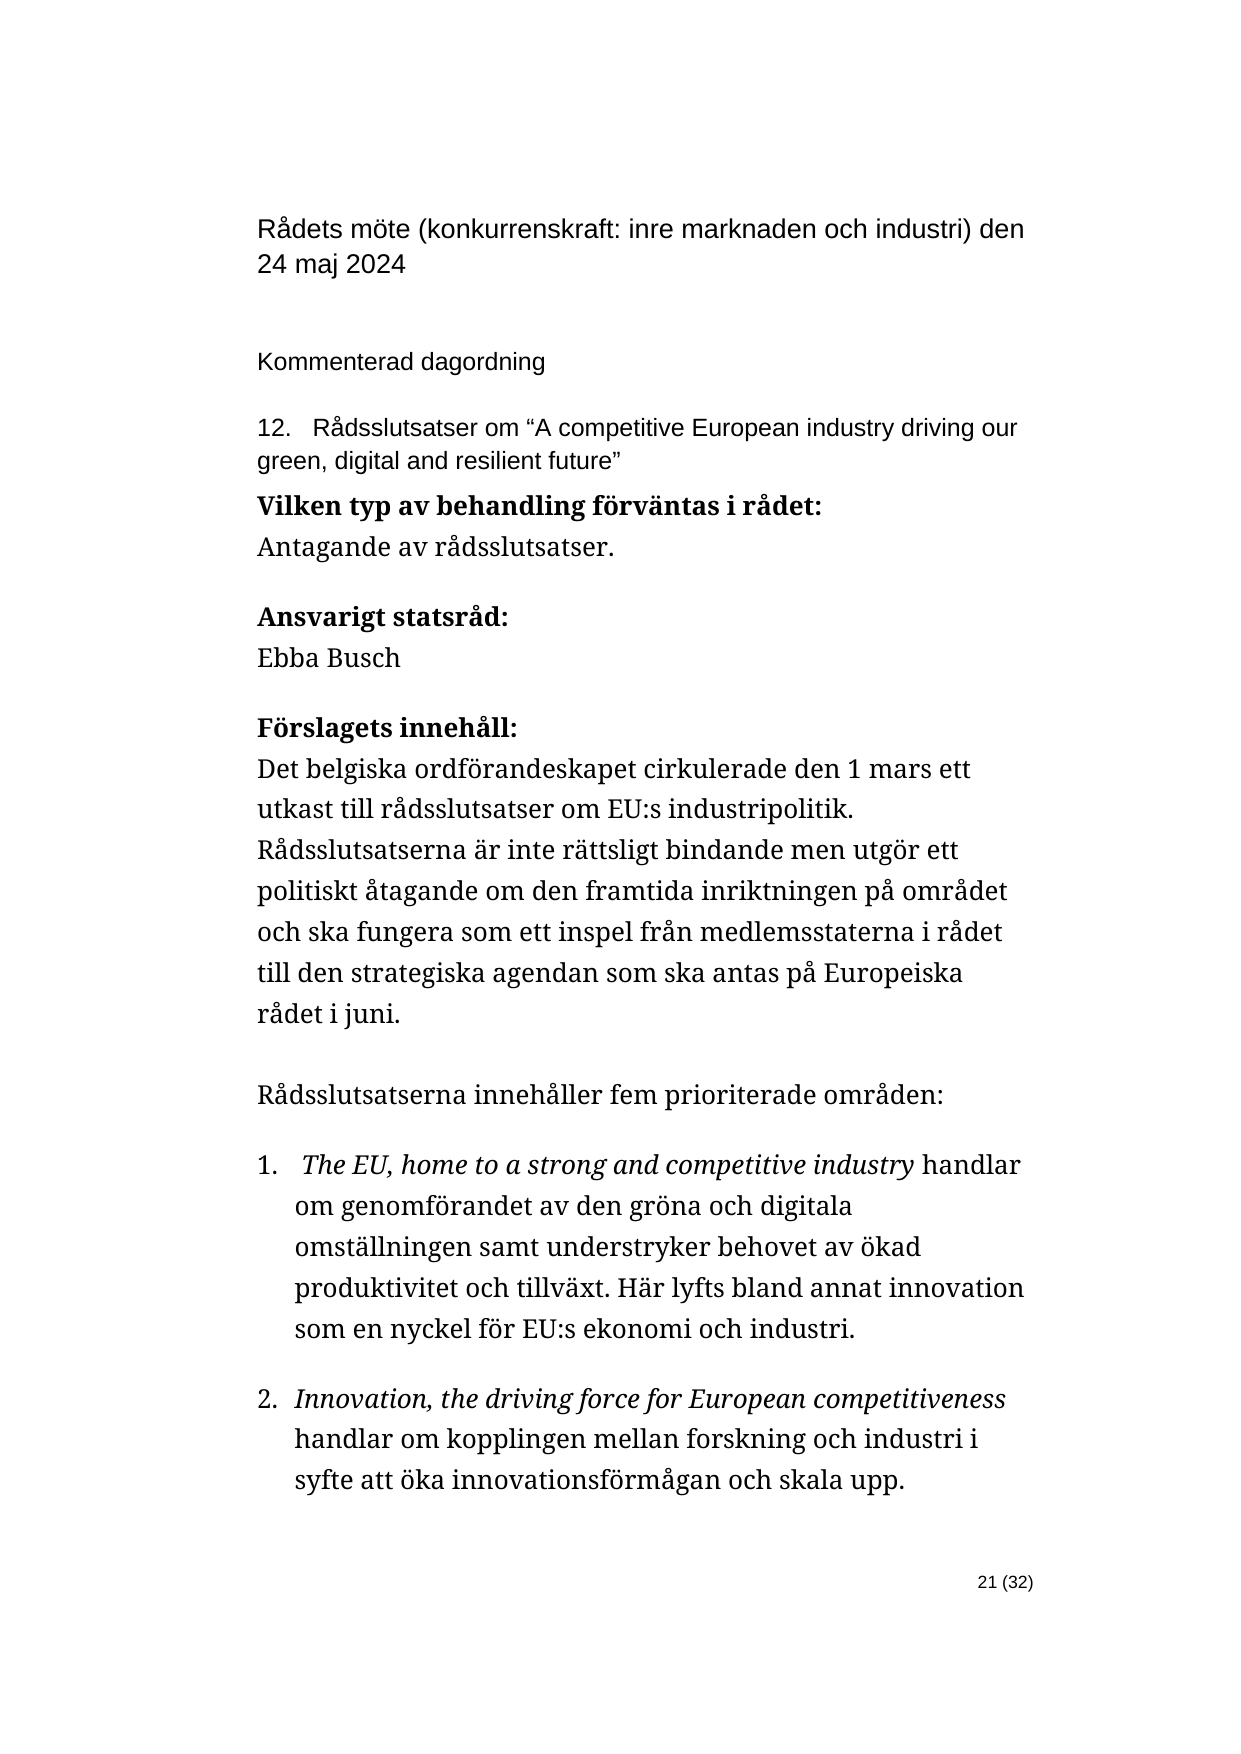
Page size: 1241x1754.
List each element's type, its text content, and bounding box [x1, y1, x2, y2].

text Ansvarigt statsråd: Ebba Busch [257, 598, 1033, 675]
text Vilken typ av behandling förväntas i rådet: Antagande av rådsslutsatser. [257, 488, 1033, 564]
subtitle Rådsslutsatser om “A competitive European industry driving our green, digital and resilient future” [257, 413, 1033, 475]
list The EU, home to a strong and competitive industry handlar om genomförandet av den gröna och digitala omställningen samt understryker behovet av ökad produktivitet och tillväxt. Här lyfts bland annat innovation som en nyckel för EU:s ekonomi och industri. [257, 1147, 1033, 1346]
text Kommenterad dagordning [257, 347, 1033, 376]
list Innovation, the driving force for European competitiveness handlar om kopplingen mellan forskning och industri i syfte att öka innovationsförmågan och skala upp. [257, 1380, 1033, 1497]
title Rådets möte (konkurrenskraft: inre marknaden och industri) den 24 maj 2024 [257, 213, 1033, 280]
text Förslagets innehåll: Det belgiska ordförandeskapet cirkulerade den 1 mars ett utkast till rådsslutsatser om EU:s industripolitik. Rådsslutsatserna är inte rättsligt bindande men utgör ett politiskt åtagande om den framtida inriktningen på området och ska fungera som ett inspel från medlemsstaterna i rådet till den strategiska agendan som ska antas på Europeiska rådet i juni. Rådsslutsatserna innehåller fem prioriterade områden: [257, 709, 1033, 1112]
